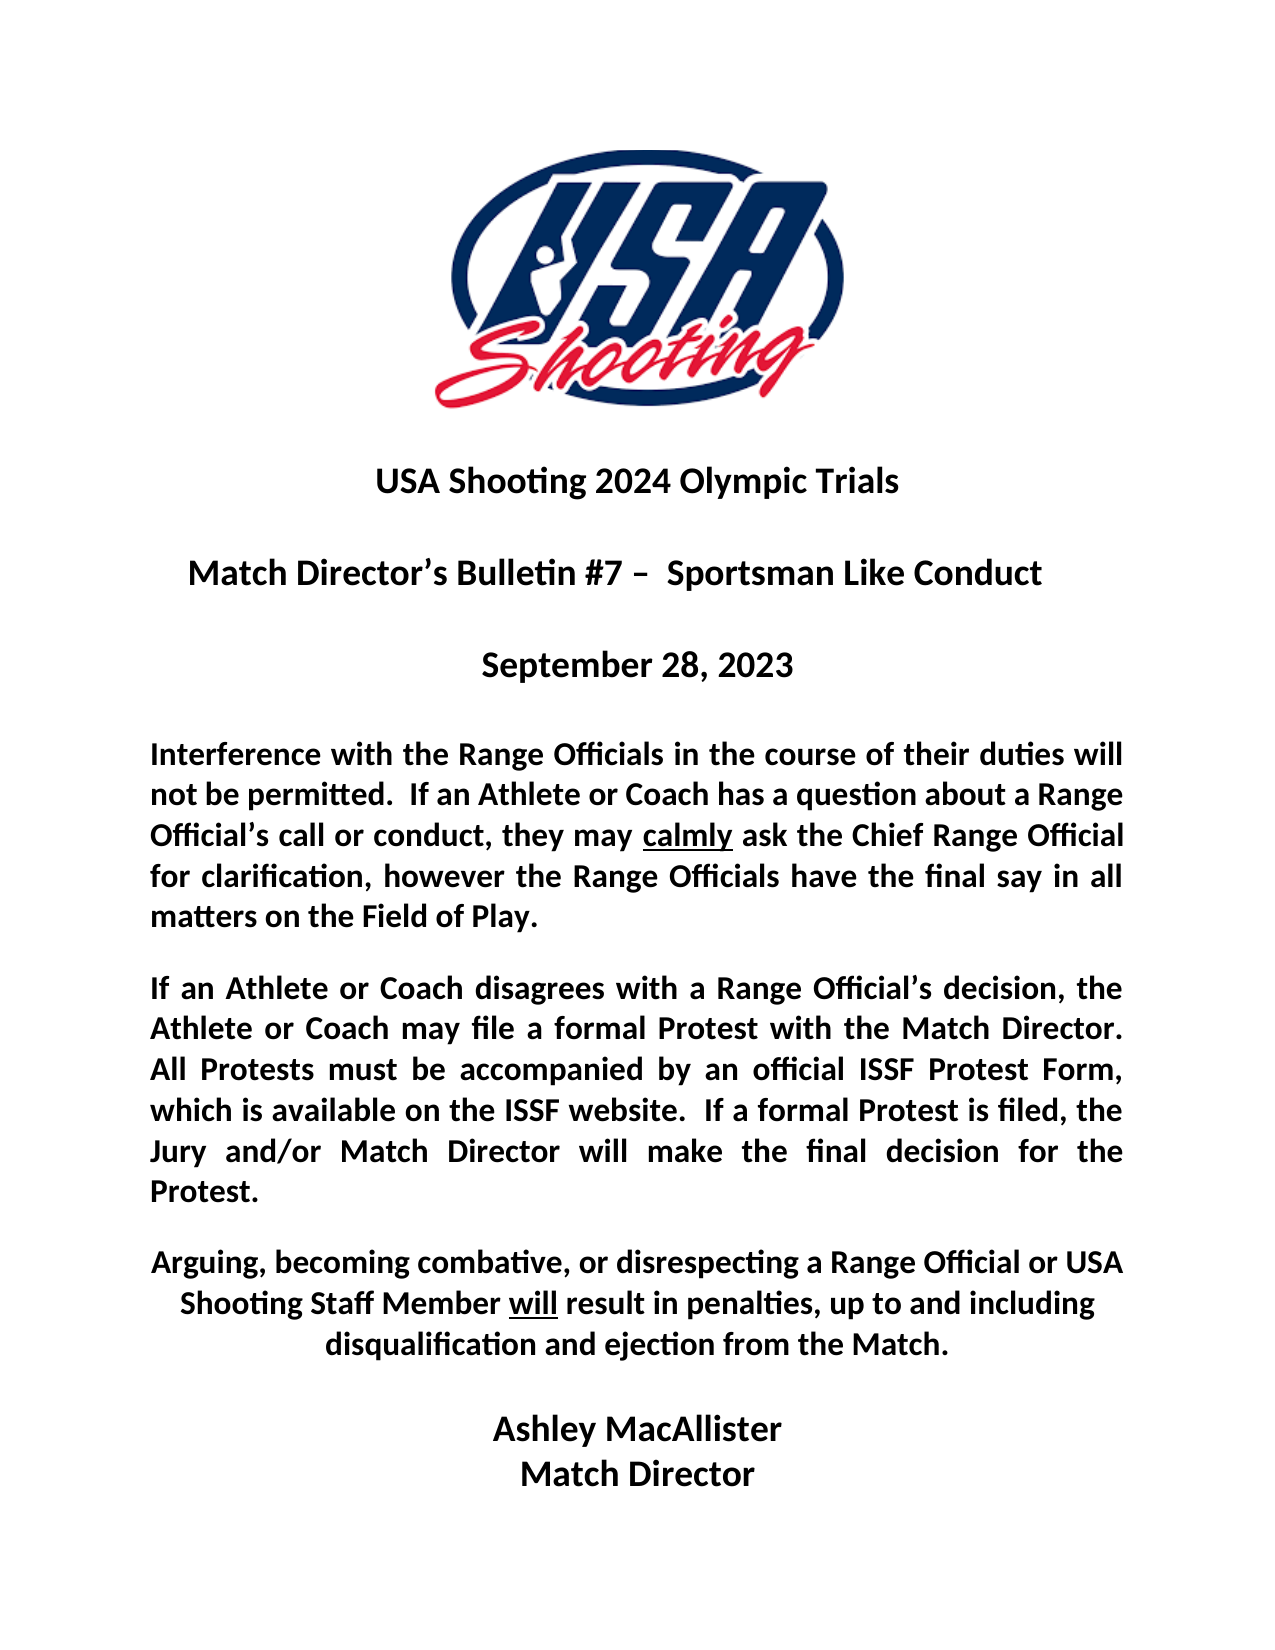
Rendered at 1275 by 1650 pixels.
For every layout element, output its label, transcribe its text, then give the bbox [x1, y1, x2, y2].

text If an Athlete or Coach disagrees with a Range Official’s decision, the Athlete or Coach may file a formal Protest with the Match Director. All Protests must be accompanied by an official ISSF Protest Form, which is available on the ISSF website. If a formal Protest is filed, the Jury and/or Match Director will make the final decision for the Protest. [150, 967, 1125, 1211]
picture [431, 150, 844, 412]
text Match Director’s Bulletin #7 – Sportsman Like Conduct [150, 549, 1125, 595]
text Interference with the Range Officials in the course of their duties will not be permitted. If an Athlete or Coach has a question about a Range Official’s call or conduct, they may calmly ask the Chief Range Official for clarification, however the Range Officials have the final say in all matters on the Field of Play. [150, 732, 1125, 936]
text September 28, 2023 [150, 641, 1125, 687]
text Arguing, becoming combative, or disrespecting a Range Official or USA Shooting Staff Member will result in penalties, up to and including disqualification and ejection from the Match. [150, 1242, 1125, 1364]
text Ashley MacAllister [150, 1404, 1125, 1450]
text Match Director [150, 1450, 1125, 1496]
text USA Shooting 2024 Olympic Trials [150, 457, 1125, 503]
